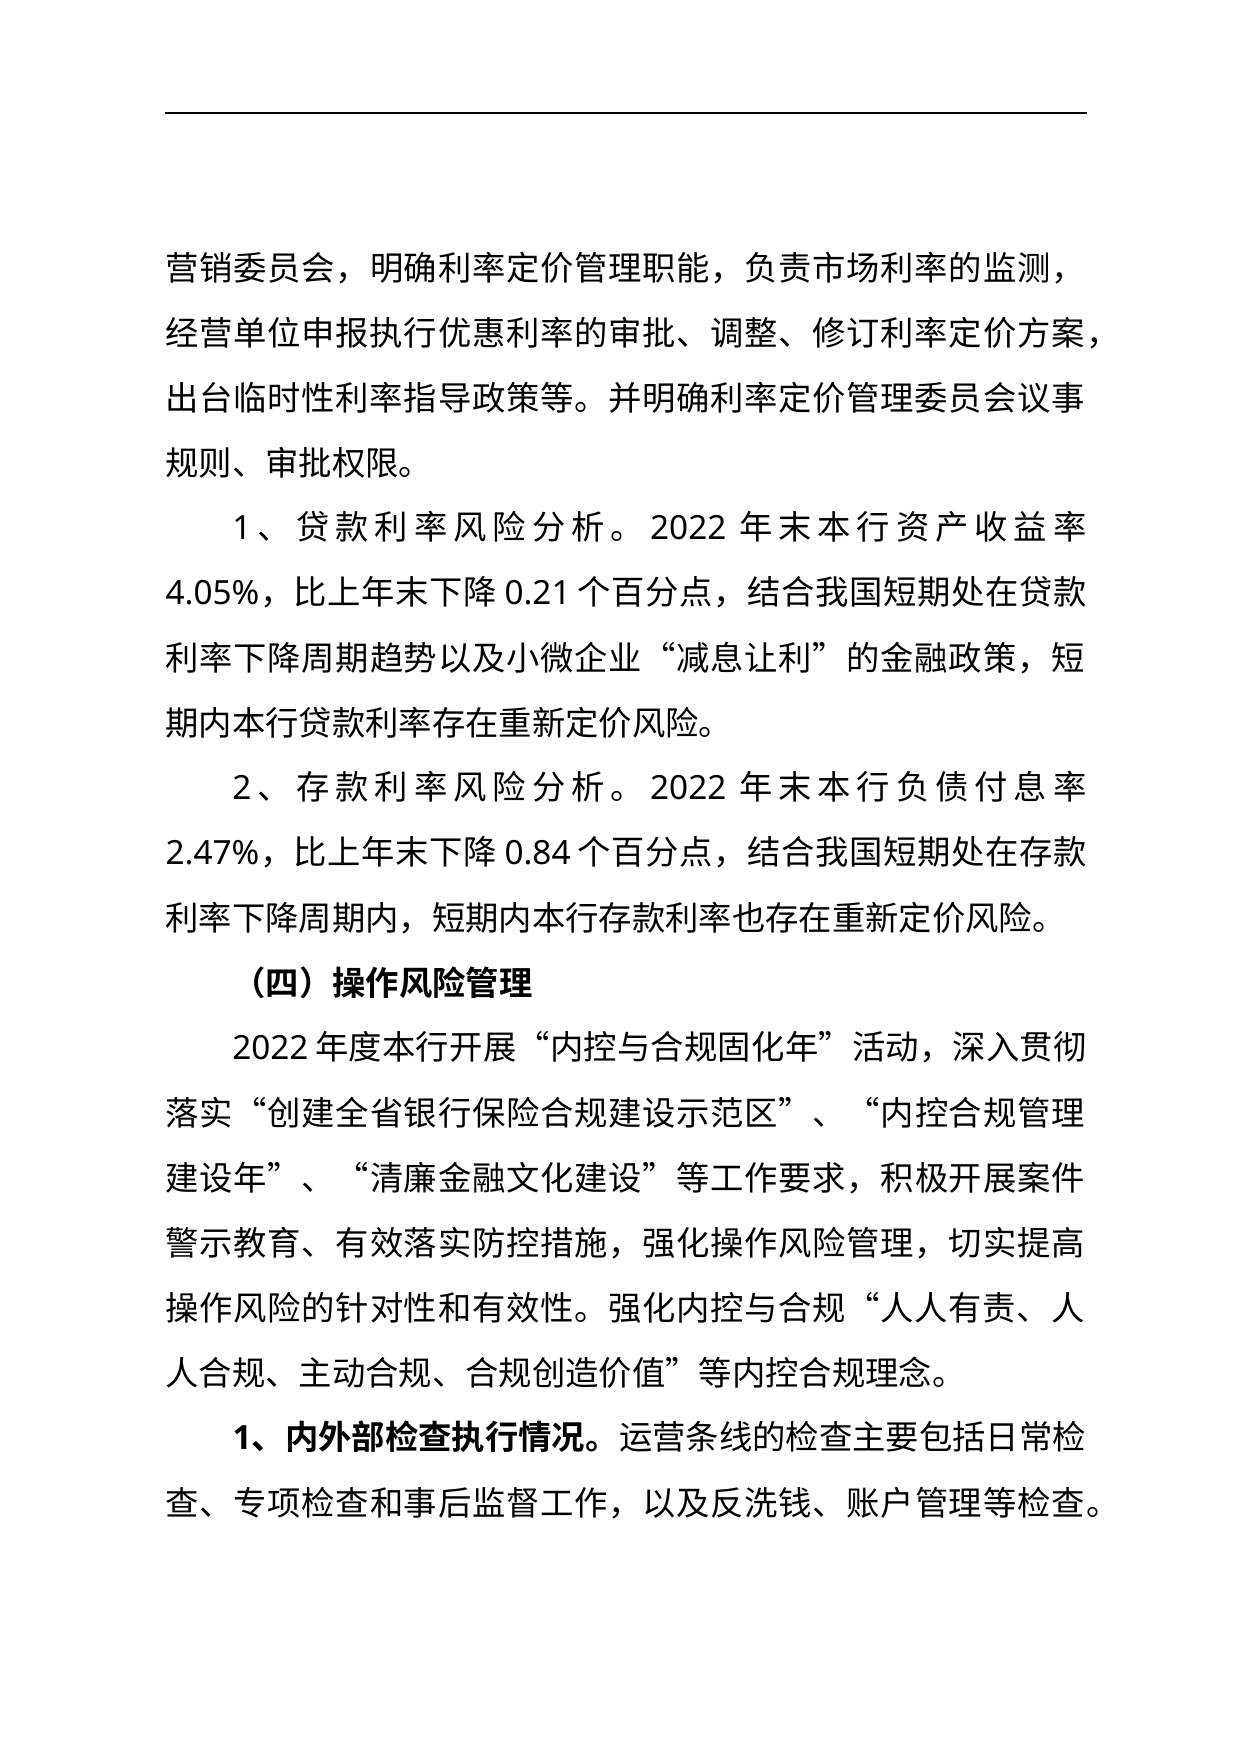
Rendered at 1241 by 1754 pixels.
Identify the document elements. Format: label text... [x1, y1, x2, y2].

text （四）操作风险管理 [165, 948, 1087, 1013]
text 2、存款利率风险分析。2022年末本行负债付息率2.47%，比上年末下降0.84个百分点，结合我国短期处在存款利率下降周期内，短期内本行存款利率也存在重新定价风险。 [165, 753, 1087, 948]
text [165, 1403, 1087, 1533]
text 1、贷款利率风险分析。2022年末本行资产收益率4.05%，比上年末下降0.21个百分点，结合我国短期处在贷款利率下降周期趋势以及小微企业“减息让利”的金融政策，短期内本行贷款利率存在重新定价风险。 [165, 493, 1087, 753]
text 2022年度本行开展“内控与合规固化年”活动，深入贯彻落实“创建全省银行保险合规建设示范区”、“内控合规管理建设年”、“清廉金融文化建设”等工作要求，积极开展案件警示教育、有效落实防控措施，强化操作风险管理，切实提高操作风险的针对性和有效性。强化内控与合规“人人有责、人人合规、主动合规、合规创造价值”等内控合规理念。 [165, 1013, 1087, 1403]
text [165, 233, 1087, 493]
